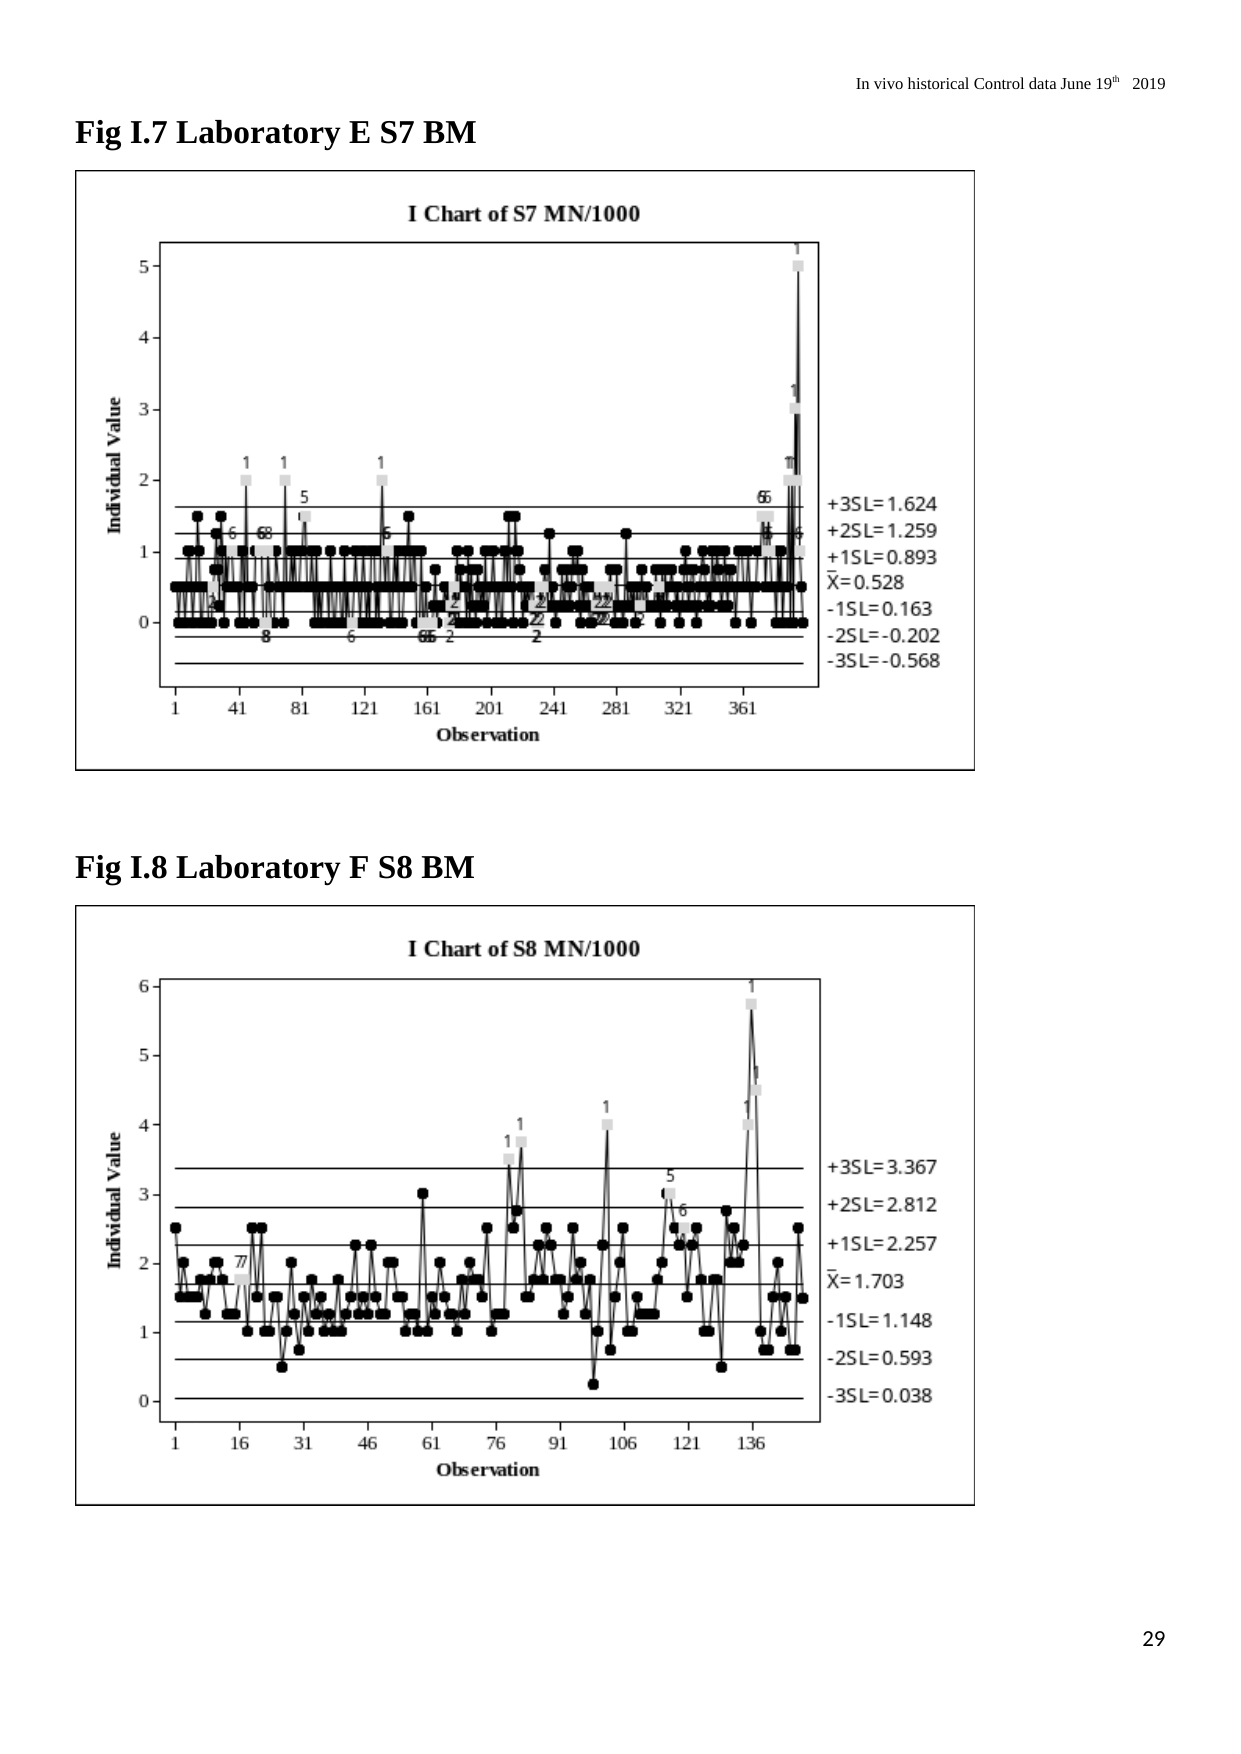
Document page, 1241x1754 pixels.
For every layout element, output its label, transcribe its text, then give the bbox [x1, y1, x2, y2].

text Fig I.7 Laboratory E S7 BM [75, 112, 1165, 151]
text Fig I.8 Laboratory F S8 BM [75, 847, 1165, 885]
